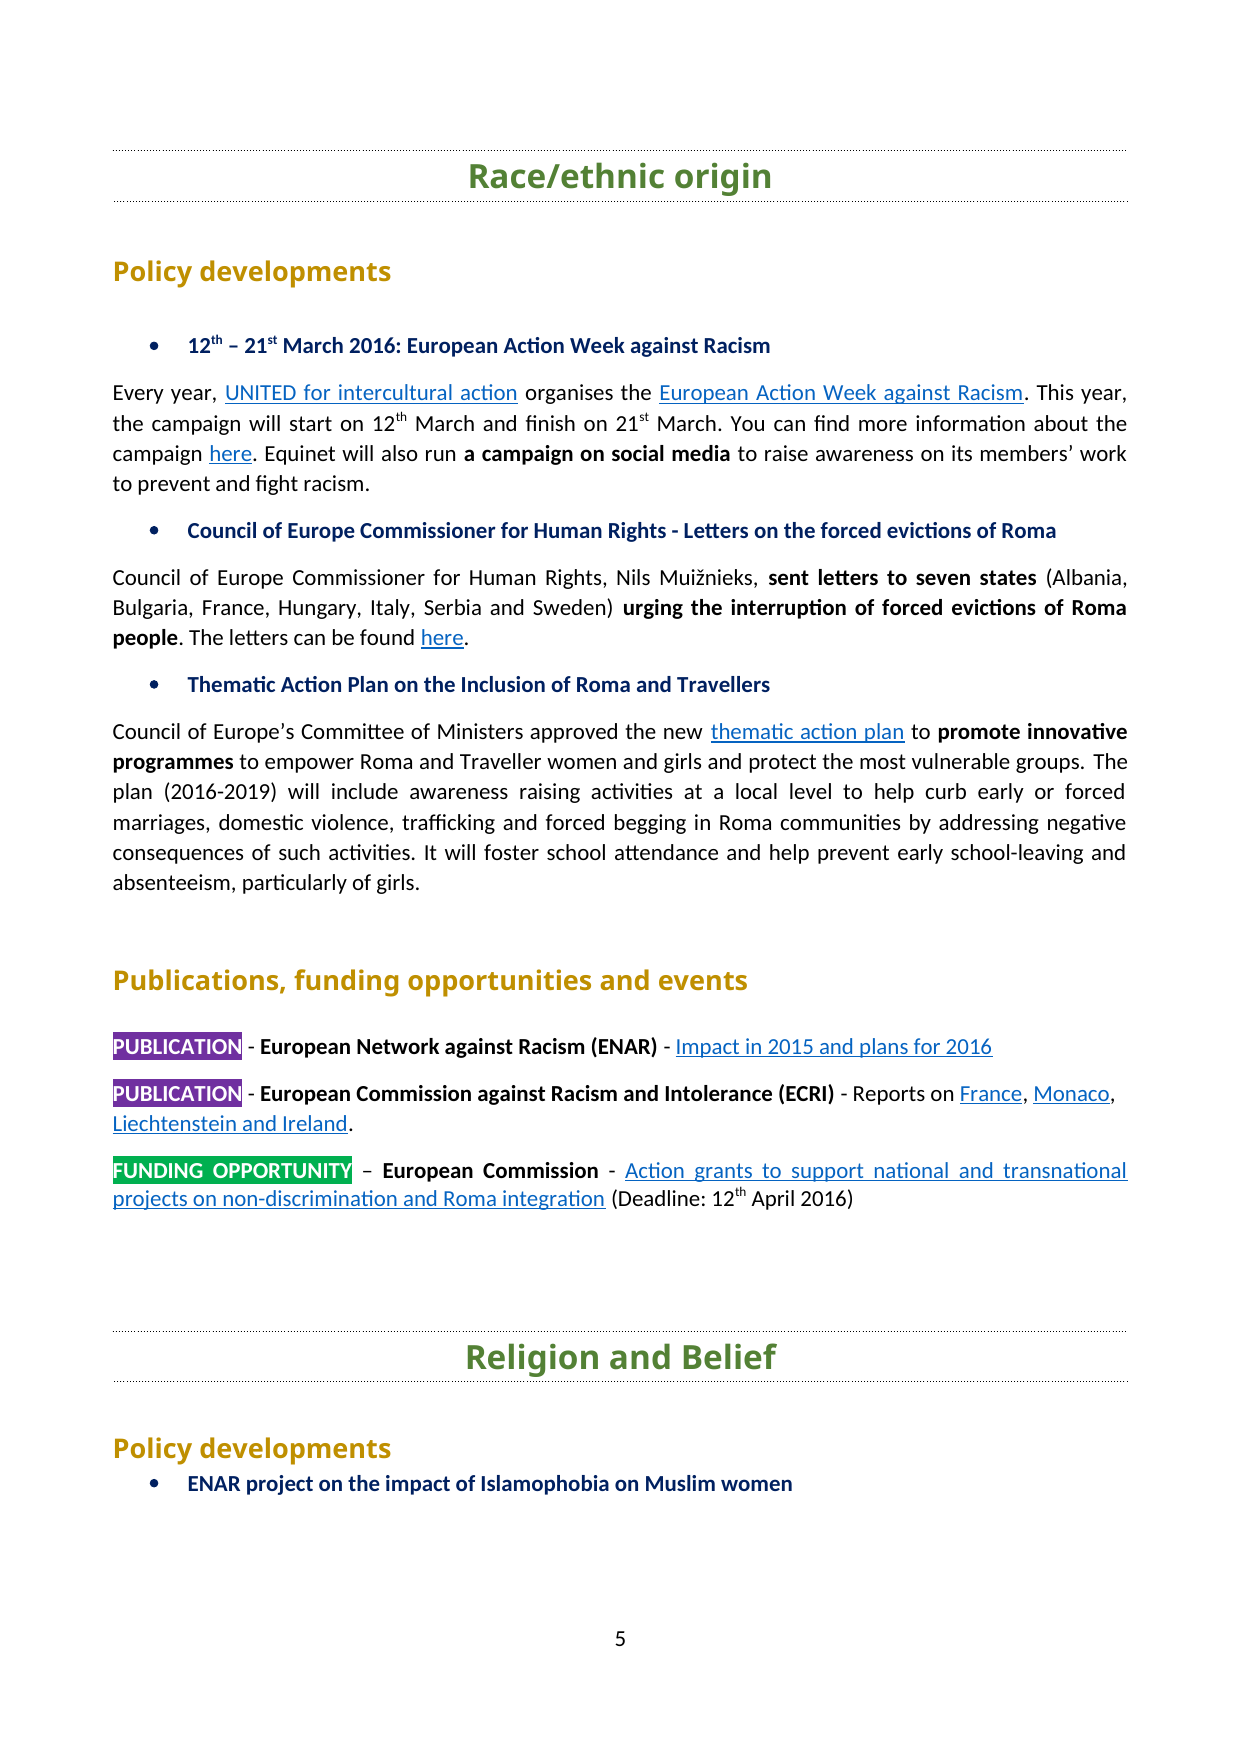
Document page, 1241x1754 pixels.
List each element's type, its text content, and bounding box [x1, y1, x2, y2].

list 12th – 21st March 2016: European Action Week against Racism [150, 332, 1128, 360]
subtitle Race/ethnic origin [112, 150, 1128, 202]
subtitle Policy developments [112, 252, 1128, 329]
text Council of Europe’s Committee of Ministers approved the new thematic action plan to promote innovative programmes to empower Roma and Traveller women and girls and protect the most vulnerable groups. The plan (2016-2019) will include awareness raising activities at a local level to help curb early or forced marriages, domestic violence, trafficking and forced begging in Roma communities by addressing negative consequences of such activities. It will foster school attendance and help prevent early school-leaving and absenteeism, particularly of girls. [112, 717, 1128, 896]
subtitle Policy developments [112, 1429, 1128, 1466]
text PUBLICATION - European Commission against Racism and Intolerance (ECRI) - Reports on France, Monaco, Liechtenstein and Ireland. [112, 1079, 1128, 1137]
list Council of Europe Commissioner for Human Rights - Letters on the forced evictions of Roma [150, 516, 1128, 544]
text Every year, UNITED for intercultural action organises the European Action Week against Racism. This year, the campaign will start on 12th March and finish on 21st March. You can find more information about the campaign here. Equinet will also run a campaign on social media to raise awareness on its members’ work to prevent and fight racism. [112, 378, 1128, 497]
subtitle Publications, funding opportunities and events [112, 962, 1128, 999]
text FUNDING OPPORTUNITY – European Commission - Action grants to support national and transnational projects on non-discrimination and Roma integration (Deadline: 12th April 2016) [112, 1156, 1128, 1212]
list ENAR project on the impact of Islamophobia on Muslim women [150, 1469, 1128, 1497]
text Council of Europe Commissioner for Human Rights, Nils Muižnieks, sent letters to seven states (Albania, Bulgaria, France, Hungary, Italy, Serbia and Sweden) urging the interruption of forced evictions of Roma people. The letters can be found here. [112, 563, 1128, 651]
list Thematic Action Plan on the Inclusion of Roma and Travellers [150, 670, 1128, 698]
text PUBLICATION - European Network against Racism (ENAR) - Impact in 2015 and plans for 2016 [112, 1002, 1128, 1060]
subtitle Religion and Belief [112, 1331, 1128, 1382]
